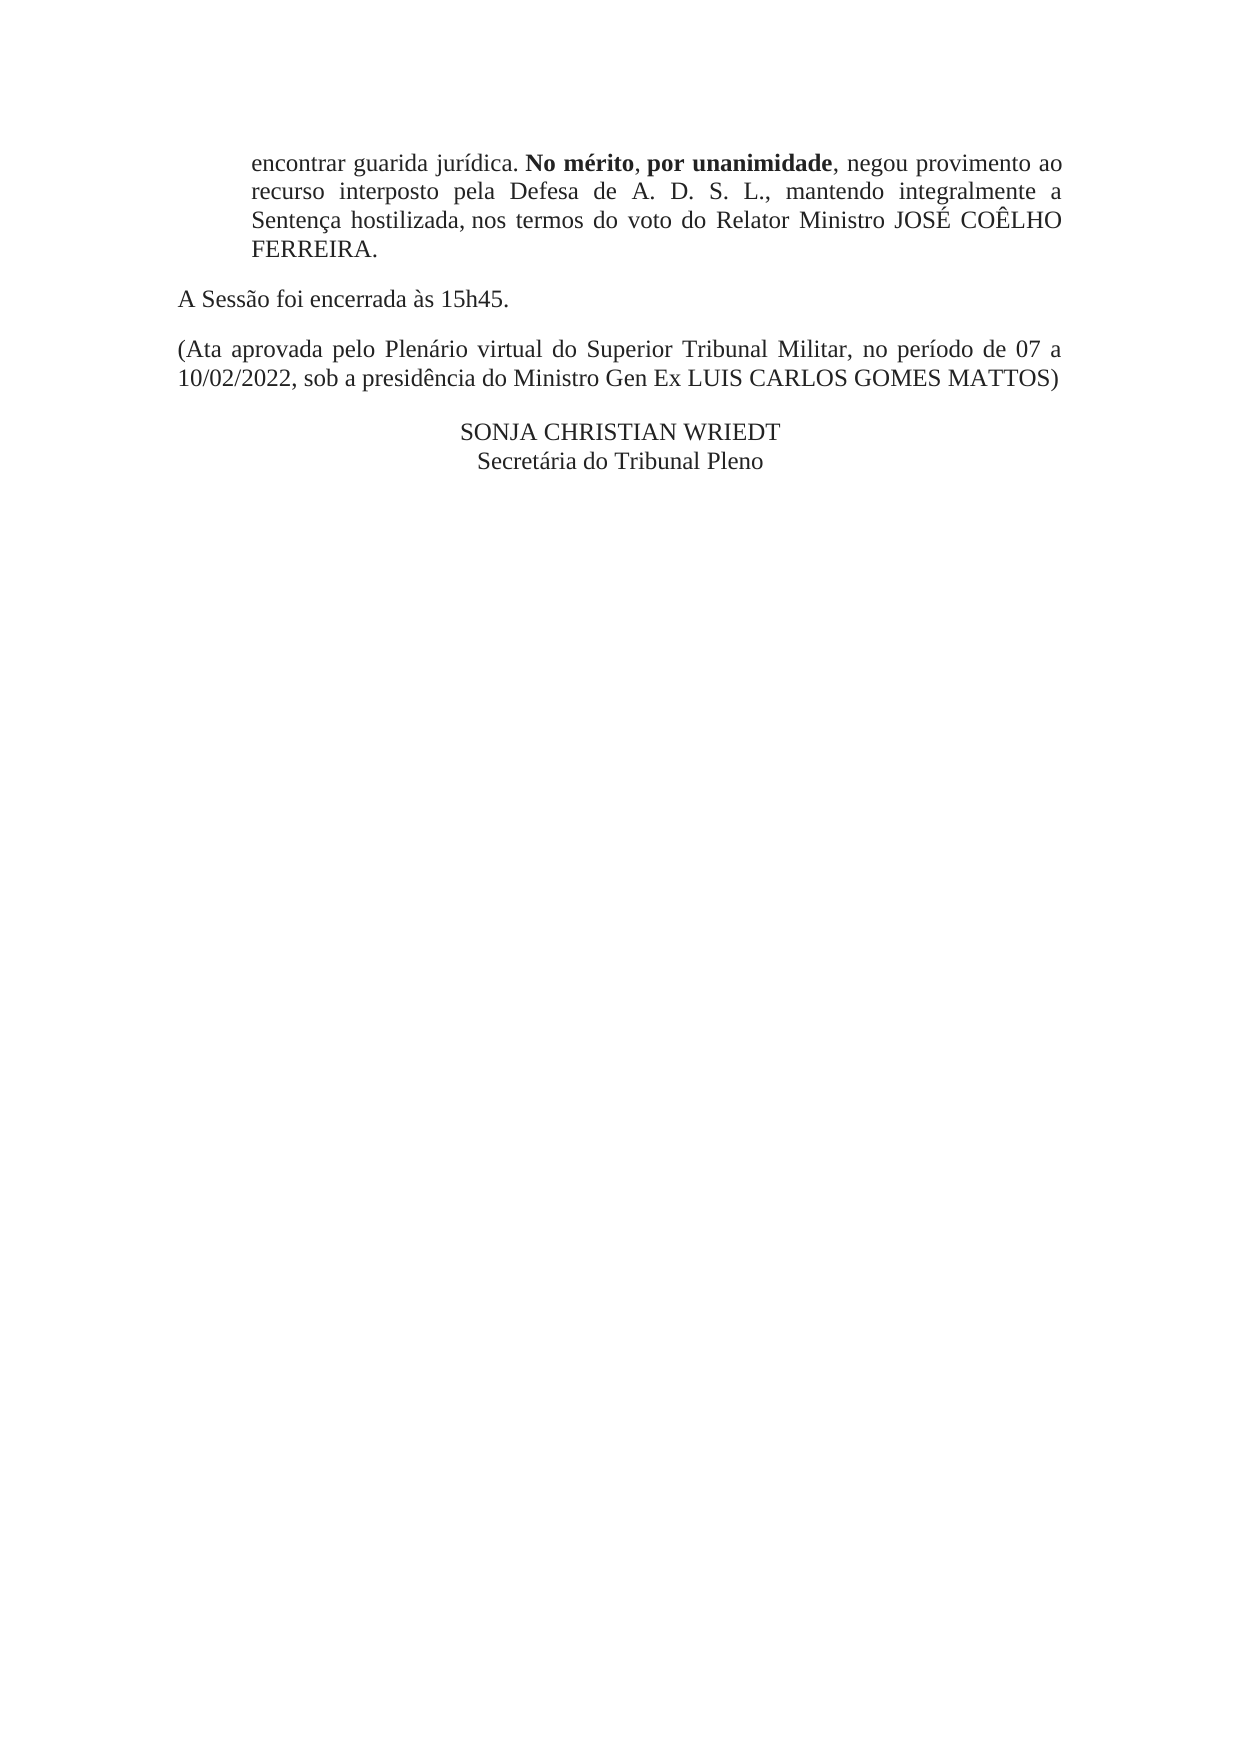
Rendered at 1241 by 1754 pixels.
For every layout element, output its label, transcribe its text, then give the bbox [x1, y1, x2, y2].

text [251, 148, 1063, 263]
text SONJA CHRISTIAN WRIEDT Secretária do Tribunal Pleno [177, 417, 1063, 474]
text A Sessão foi encerrada às 15h45. [177, 263, 1063, 313]
text (Ata aprovada pelo Plenário virtual do Superior Tribunal Militar, no período de 07 a 10/02/2022, sob a presidência do Ministro Gen Ex LUIS CARLOS GOMES MATTOS) [177, 313, 1063, 392]
